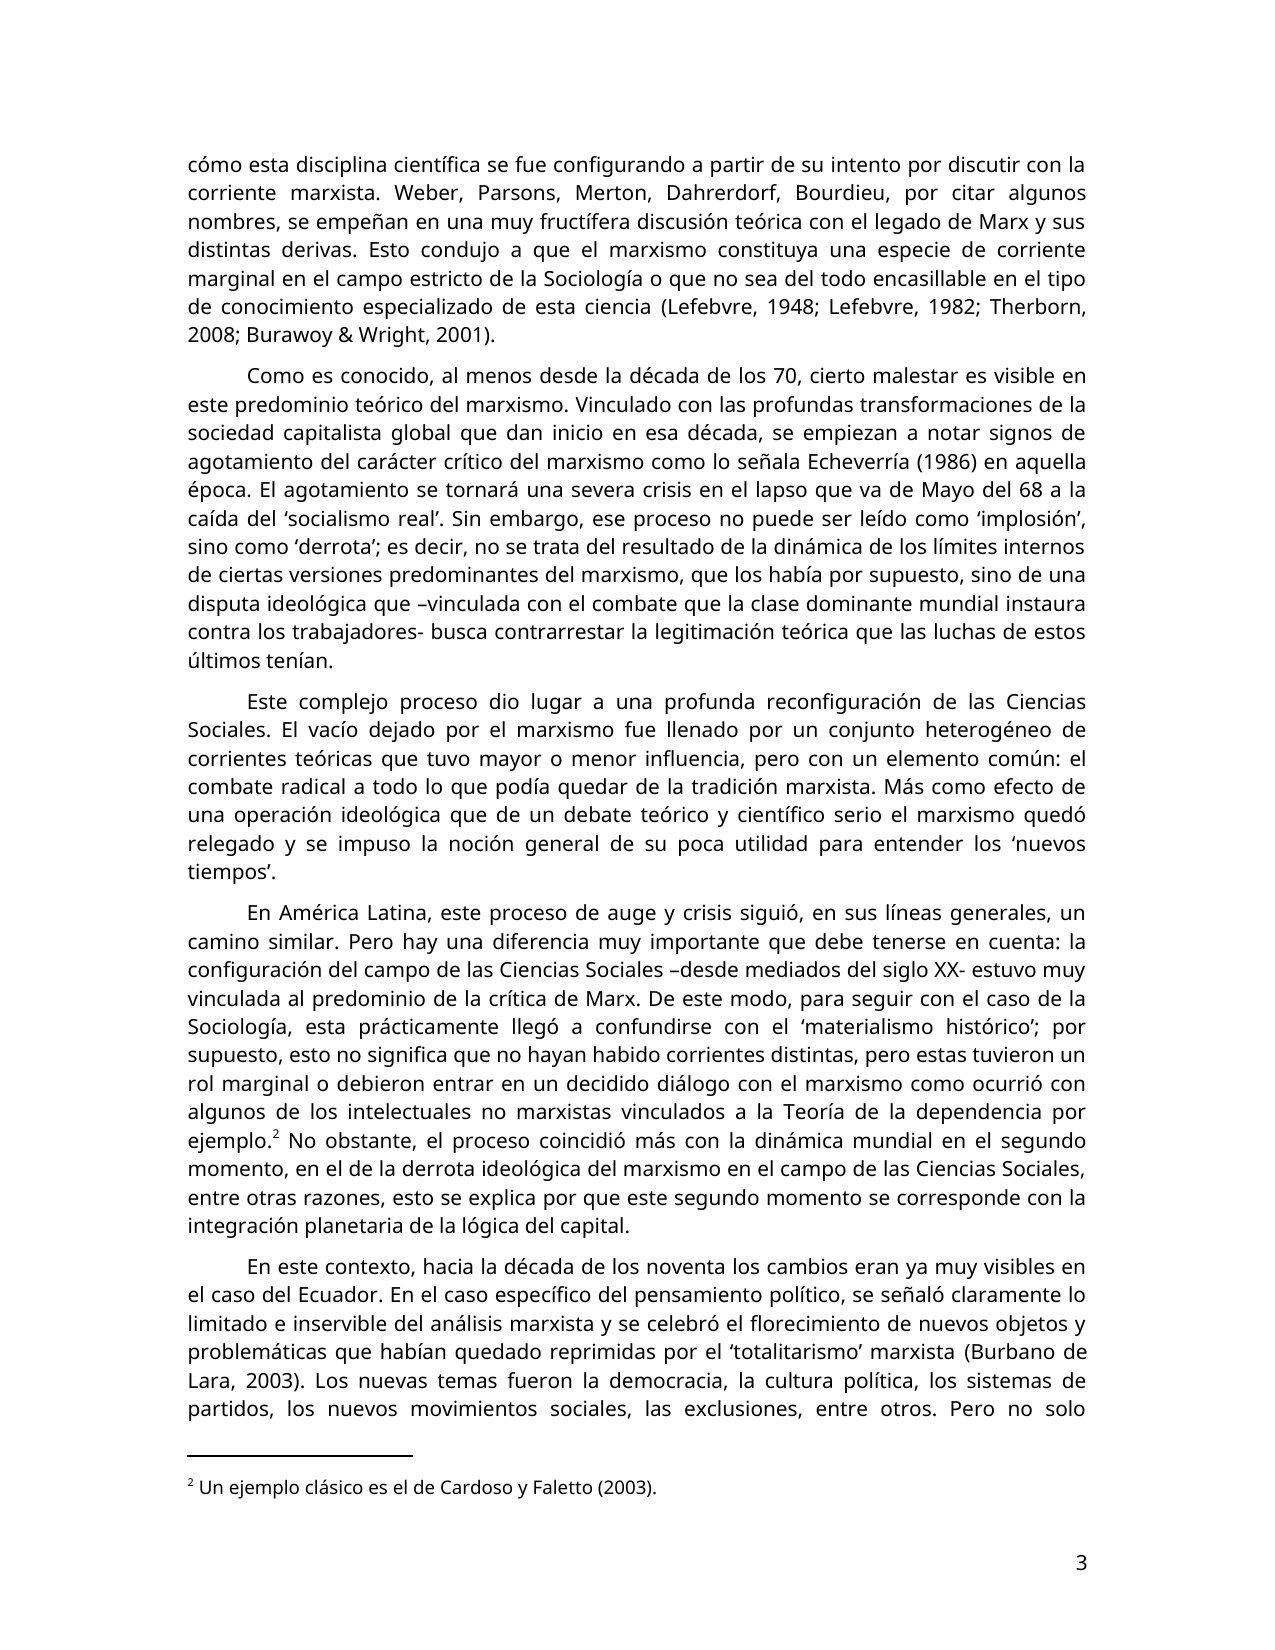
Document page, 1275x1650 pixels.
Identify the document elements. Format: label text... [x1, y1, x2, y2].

text Como es conocido, al menos desde la década de los 70, cierto malestar es visible en este predominio teórico del marxismo. Vinculado con las profundas transformaciones de la sociedad capitalista global que dan inicio en esa década, se empiezan a notar signos de agotamiento del carácter crítico del marxismo como lo señala Echeverría (1986) en aquella época. El agotamiento se tornará una severa crisis en el lapso que va de Mayo del 68 a la caída del ‘socialismo real’. Sin embargo, ese proceso no puede ser leído como ‘implosión’, sino como ‘derrota’; es decir, no se trata del resultado de la dinámica de los límites internos de ciertas versiones predominantes del marxismo, que los había por supuesto, sino de una disputa ideológica que –vinculada con el combate que la clase dominante mundial instaura contra los trabajadores- busca contrarrestar la legitimación teórica que las luchas de estos últimos tenían. [187, 362, 1087, 674]
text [187, 1252, 1087, 1423]
text En América Latina, este proceso de auge y crisis siguió, en sus líneas generales, un camino similar. Pero hay una diferencia muy importante que debe tenerse en cuenta: la configuración del campo de las Ciencias Sociales –desde mediados del siglo XX- estuvo muy vinculada al predominio de la crítica de Marx. De este modo, para seguir con el caso de la Sociología, esta prácticamente llegó a confundirse con el ‘materialismo histórico’; por supuesto, esto no significa que no hayan habido corrientes distintas, pero estas tuvieron un rol marginal o debieron entrar en un decidido diálogo con el marxismo como ocurrió con algunos de los intelectuales no marxistas vinculados a la Teoría de la dependencia por ejemplo. No obstante, el proceso coincidió más con la dinámica mundial en el segundo momento, en el de la derrota ideológica del marxismo en el campo de las Ciencias Sociales, entre otras razones, esto se explica por que este segundo momento se corresponde con la integración planetaria de la lógica del capital. [187, 898, 1087, 1240]
text Este complejo proceso dio lugar a una profunda reconfiguración de las Ciencias Sociales. El vacío dejado por el marxismo fue llenado por un conjunto heterogéneo de corrientes teóricas que tuvo mayor o menor influencia, pero con un elemento común: el combate radical a todo lo que podía quedar de la tradición marxista. Más como efecto de una operación ideológica que de un debate teórico y científico serio el marxismo quedó relegado y se impuso la noción general de su poca utilidad para entender los ‘nuevos tiempos’. [187, 687, 1087, 886]
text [187, 150, 1087, 349]
